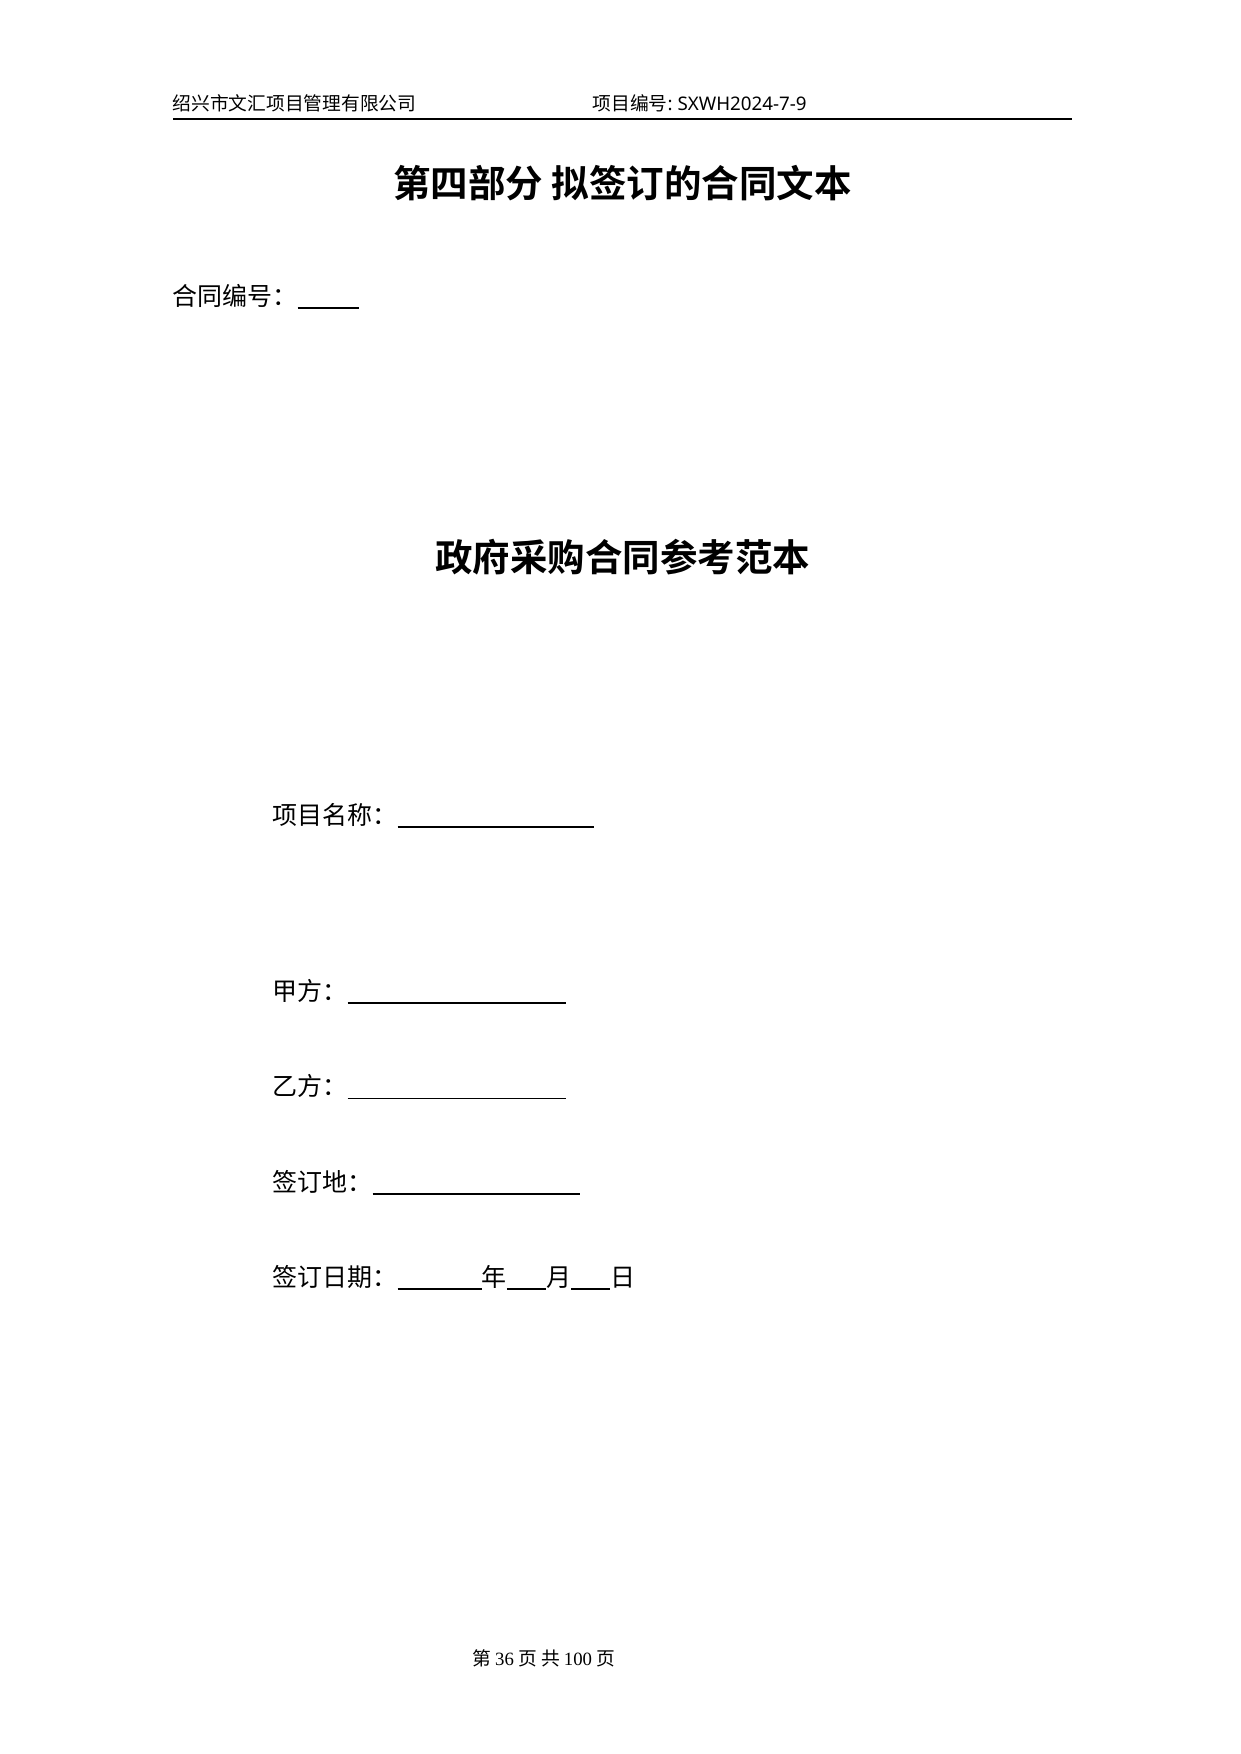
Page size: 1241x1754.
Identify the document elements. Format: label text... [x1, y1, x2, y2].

text 甲方： [272, 971, 1072, 1008]
text 乙方： [272, 1067, 1072, 1103]
text 合同编号： [172, 276, 1072, 312]
text 签订日期： 年 月 日 [172, 1257, 1072, 1293]
text 政府采购合同参考范本 [172, 528, 1072, 582]
text 项目名称： [272, 795, 1072, 832]
text 第四部分 拟签订的合同文本 [172, 153, 1072, 208]
text 签订地： [172, 1162, 1072, 1198]
